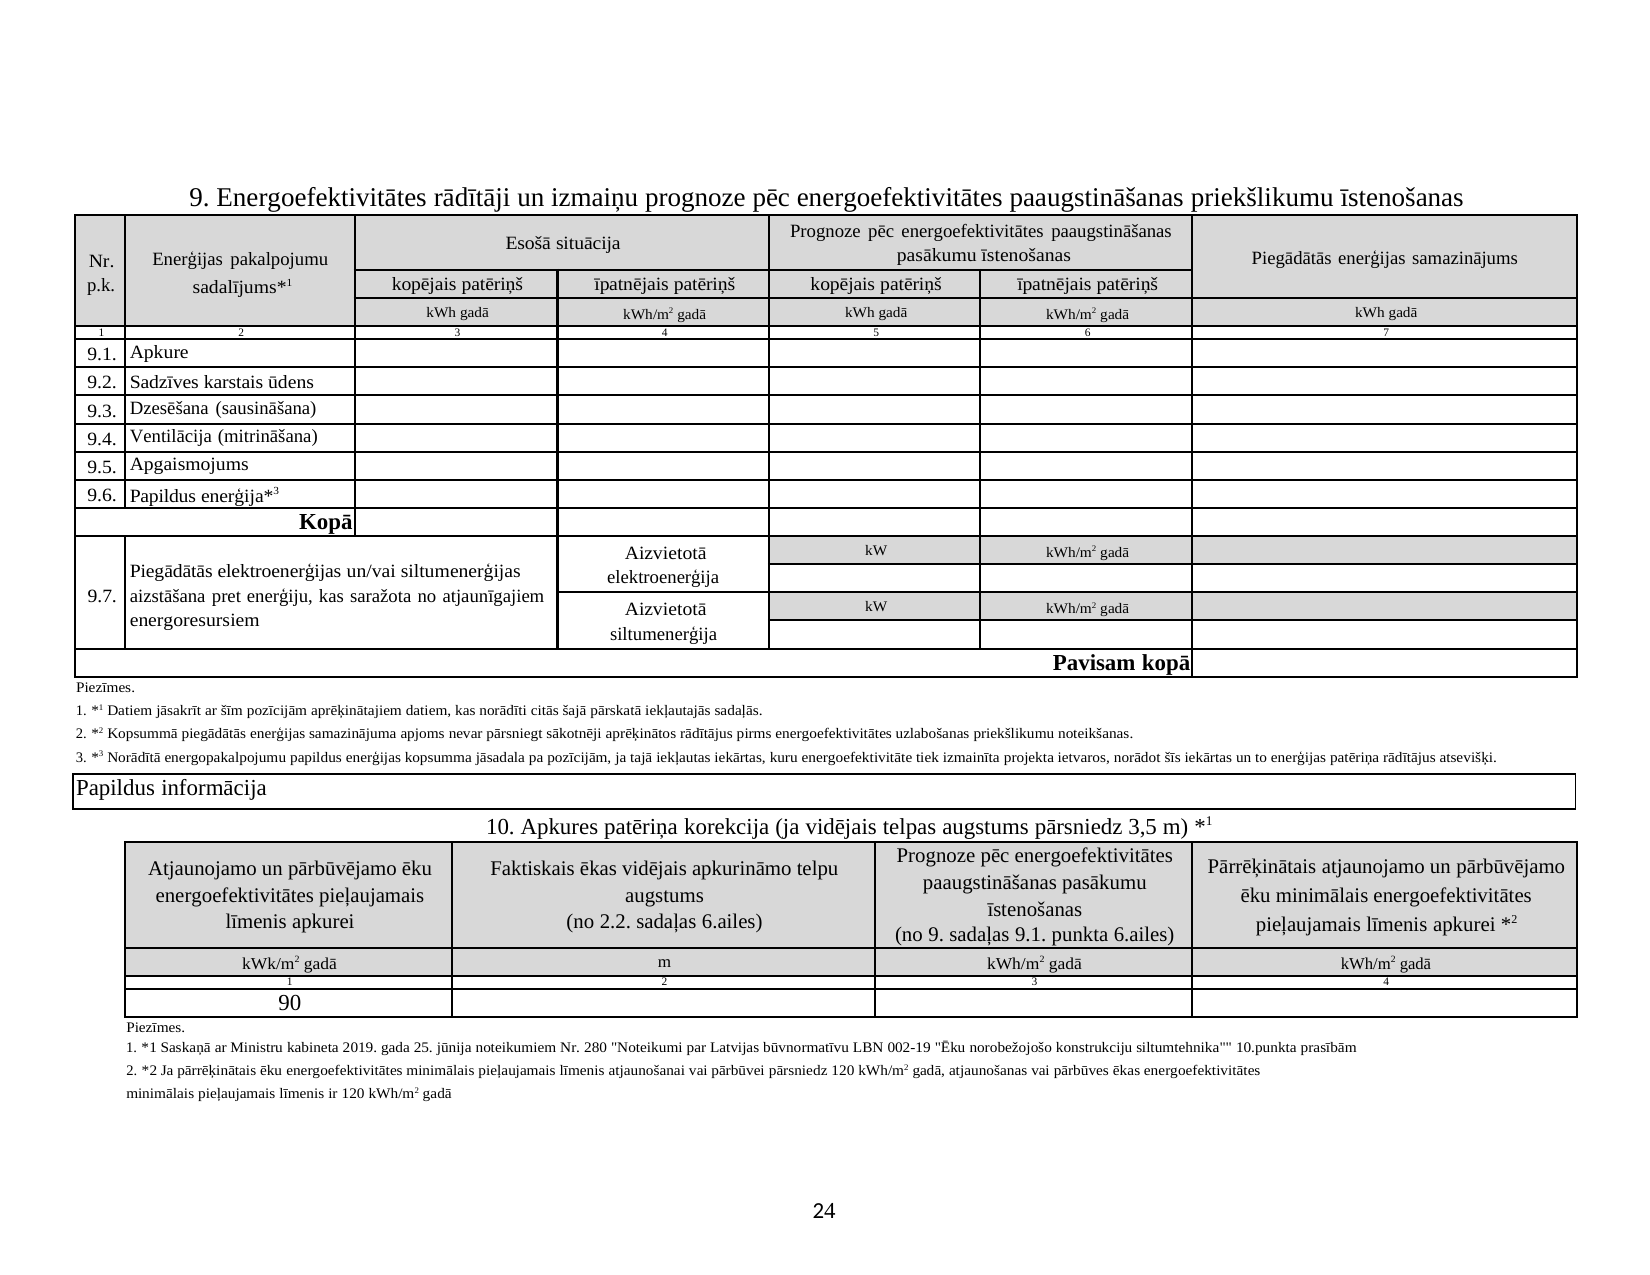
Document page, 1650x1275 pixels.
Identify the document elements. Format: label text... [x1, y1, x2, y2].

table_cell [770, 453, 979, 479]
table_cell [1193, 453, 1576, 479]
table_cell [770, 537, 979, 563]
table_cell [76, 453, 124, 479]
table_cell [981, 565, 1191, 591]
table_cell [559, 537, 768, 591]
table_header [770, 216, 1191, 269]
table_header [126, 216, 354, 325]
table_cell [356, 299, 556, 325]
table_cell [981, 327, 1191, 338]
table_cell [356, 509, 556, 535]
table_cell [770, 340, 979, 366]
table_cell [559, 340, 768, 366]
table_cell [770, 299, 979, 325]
text Piezīmes. [76, 678, 1589, 695]
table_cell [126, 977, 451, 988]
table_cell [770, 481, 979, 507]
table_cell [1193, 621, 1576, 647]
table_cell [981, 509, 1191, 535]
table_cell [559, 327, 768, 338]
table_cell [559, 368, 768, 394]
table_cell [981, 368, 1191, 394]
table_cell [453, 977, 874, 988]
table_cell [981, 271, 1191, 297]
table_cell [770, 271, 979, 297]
list *1 Datiem jāsakrīt ar šīm pozīcijām aprēķinātajiem datiem, kas norādīti citās šajā pārskatā iekļautajās sadaļās. [76, 702, 1589, 718]
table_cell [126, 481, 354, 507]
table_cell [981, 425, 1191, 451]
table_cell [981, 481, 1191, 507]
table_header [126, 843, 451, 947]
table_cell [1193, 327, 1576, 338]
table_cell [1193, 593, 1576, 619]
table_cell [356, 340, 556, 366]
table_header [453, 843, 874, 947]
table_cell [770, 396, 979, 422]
text Piezīmes. [126, 1019, 1589, 1036]
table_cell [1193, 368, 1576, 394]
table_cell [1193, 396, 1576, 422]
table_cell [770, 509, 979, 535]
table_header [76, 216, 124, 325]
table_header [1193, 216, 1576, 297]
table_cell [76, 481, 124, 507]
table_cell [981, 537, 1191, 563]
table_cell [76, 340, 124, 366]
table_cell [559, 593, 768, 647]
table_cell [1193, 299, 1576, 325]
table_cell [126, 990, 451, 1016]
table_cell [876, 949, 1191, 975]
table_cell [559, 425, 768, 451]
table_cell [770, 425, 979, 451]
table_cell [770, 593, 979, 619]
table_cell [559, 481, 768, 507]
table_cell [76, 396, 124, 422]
subtitle Energoefektivitātes rādītāji un izmaiņu prognoze pēc energoefektivitātes paaugstināšanas priekšlikumu īstenošanas [189, 181, 1589, 212]
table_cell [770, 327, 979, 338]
list *2 Ja pārrēķinātais ēku energoefektivitātes minimālais pieļaujamais līmenis atjaunošanai vai pārbūvei pārsniedz 120 kWh/m2 gadā, atjaunošanas vai pārbūves ēkas energoefektivitātes minimālais pieļaujamais līmenis ir 120 kWh/m2 gadā [126, 1062, 1327, 1102]
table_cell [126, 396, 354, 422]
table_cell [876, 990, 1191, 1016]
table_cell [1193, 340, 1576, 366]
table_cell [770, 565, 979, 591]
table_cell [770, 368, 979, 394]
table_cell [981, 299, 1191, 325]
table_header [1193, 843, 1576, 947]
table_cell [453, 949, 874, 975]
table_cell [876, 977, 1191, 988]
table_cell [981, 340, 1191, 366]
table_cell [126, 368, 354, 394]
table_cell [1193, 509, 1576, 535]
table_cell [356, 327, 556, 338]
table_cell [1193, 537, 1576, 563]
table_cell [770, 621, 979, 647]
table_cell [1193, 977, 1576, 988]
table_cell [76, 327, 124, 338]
list *1 Saskaņā ar Ministru kabineta 2019. gada 25. jūnija noteikumiem Nr. 280 "Noteikumi par Latvijas būvnormatīvu LBN 002-19 "Ēku norobežojošo konstrukciju siltumtehnika"" 10.punkta prasībām [126, 1039, 1589, 1056]
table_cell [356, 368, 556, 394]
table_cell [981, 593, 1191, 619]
list *2 Kopsummā piegādātās enerģijas samazinājuma apjoms nevar pārsniegt sākotnēji aprēķinātos rādītājus pirms energoefektivitātes uzlabošanas priekšlikumu noteikšanas. [76, 725, 1589, 742]
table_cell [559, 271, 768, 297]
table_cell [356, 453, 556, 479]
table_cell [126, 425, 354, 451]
text 10. Apkures patēriņa korekcija (ja vidējais telpas augstums pārsniedz 3,5 m) *1 [486, 768, 1589, 839]
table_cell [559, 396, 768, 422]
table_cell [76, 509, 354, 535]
list *3 Norādītā energopakalpojumu papildus enerģijas kopsumma jāsadala pa pozīcijām, ja tajā iekļautas iekārtas, kuru energoefektivitāte tiek izmainīta projekta ietvaros, norādot šīs iekārtas un to enerģijas patēriņa rādītājus atsevišķi. [76, 748, 1589, 765]
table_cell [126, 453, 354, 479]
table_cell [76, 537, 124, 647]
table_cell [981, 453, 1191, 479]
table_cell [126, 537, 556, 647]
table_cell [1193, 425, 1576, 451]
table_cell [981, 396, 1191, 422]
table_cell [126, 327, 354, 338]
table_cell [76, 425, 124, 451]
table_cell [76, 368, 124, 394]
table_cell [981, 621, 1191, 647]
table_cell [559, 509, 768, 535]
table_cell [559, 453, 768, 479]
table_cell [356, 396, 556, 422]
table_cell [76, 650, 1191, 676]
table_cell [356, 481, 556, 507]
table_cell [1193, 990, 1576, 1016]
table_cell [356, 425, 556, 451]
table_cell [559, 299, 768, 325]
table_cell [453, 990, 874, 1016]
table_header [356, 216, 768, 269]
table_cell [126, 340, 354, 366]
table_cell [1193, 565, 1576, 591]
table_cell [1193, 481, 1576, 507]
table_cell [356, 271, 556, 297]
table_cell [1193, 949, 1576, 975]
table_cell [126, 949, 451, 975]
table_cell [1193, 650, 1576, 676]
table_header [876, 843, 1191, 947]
